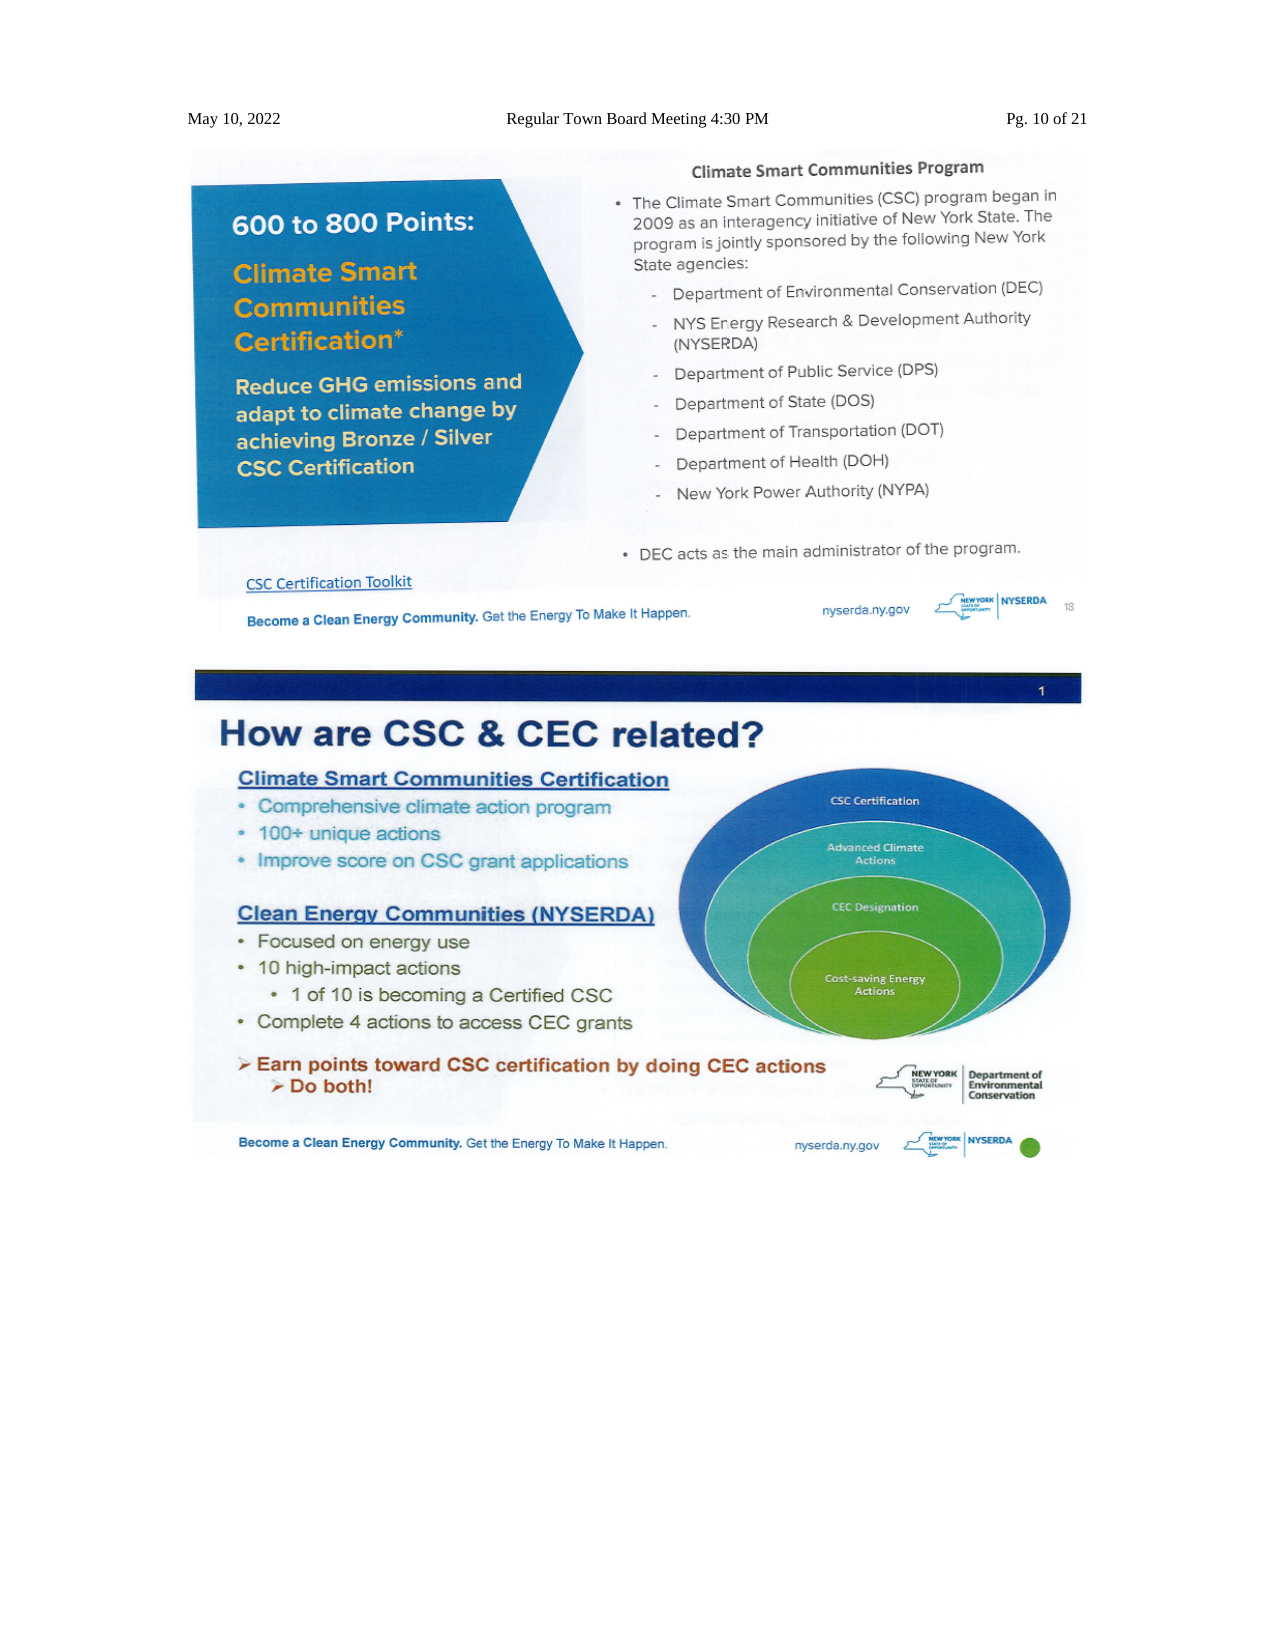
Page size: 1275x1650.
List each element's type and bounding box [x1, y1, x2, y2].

picture [187, 664, 1088, 1158]
picture [187, 150, 1088, 636]
